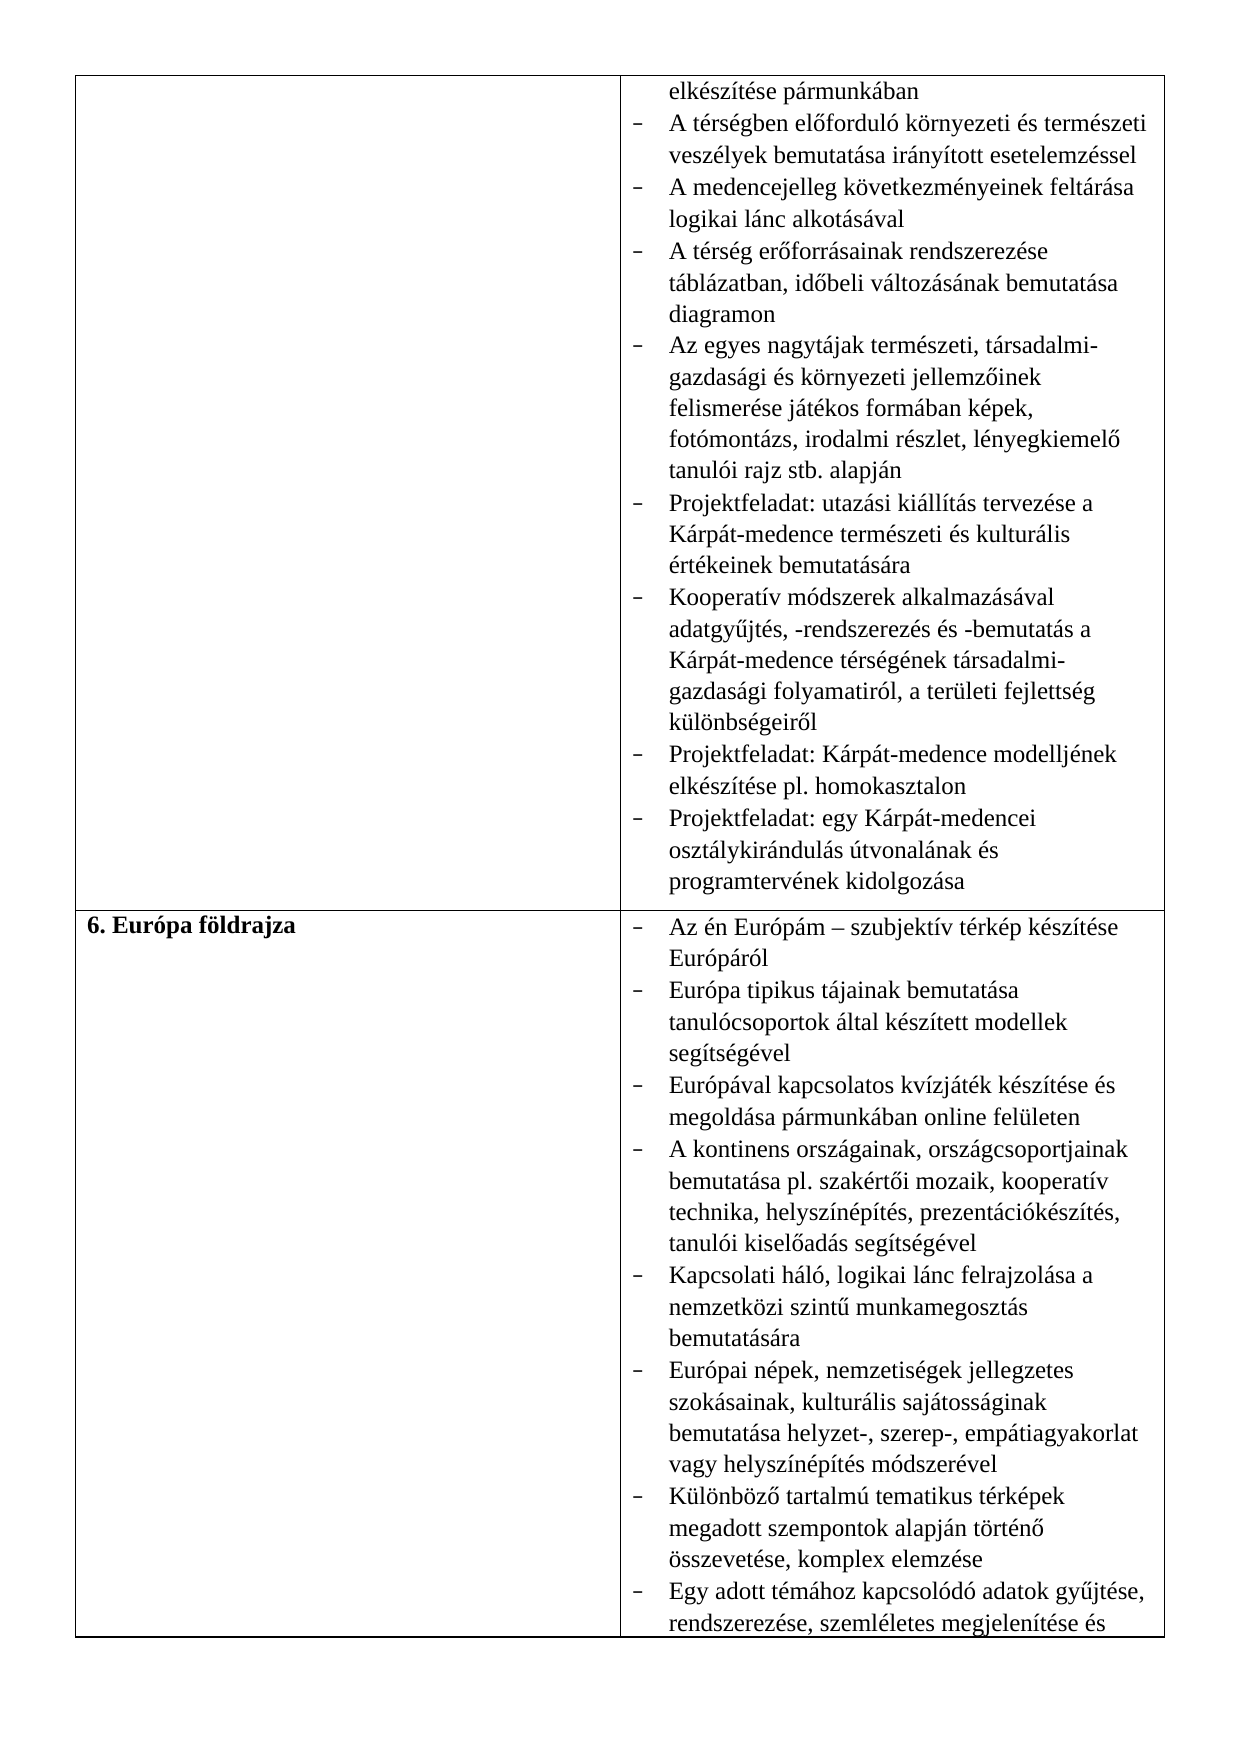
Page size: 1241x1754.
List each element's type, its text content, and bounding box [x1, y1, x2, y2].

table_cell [621, 76, 1164, 909]
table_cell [621, 911, 1164, 1636]
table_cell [76, 76, 620, 909]
table_cell 6. Európa földrajza [76, 911, 620, 1636]
